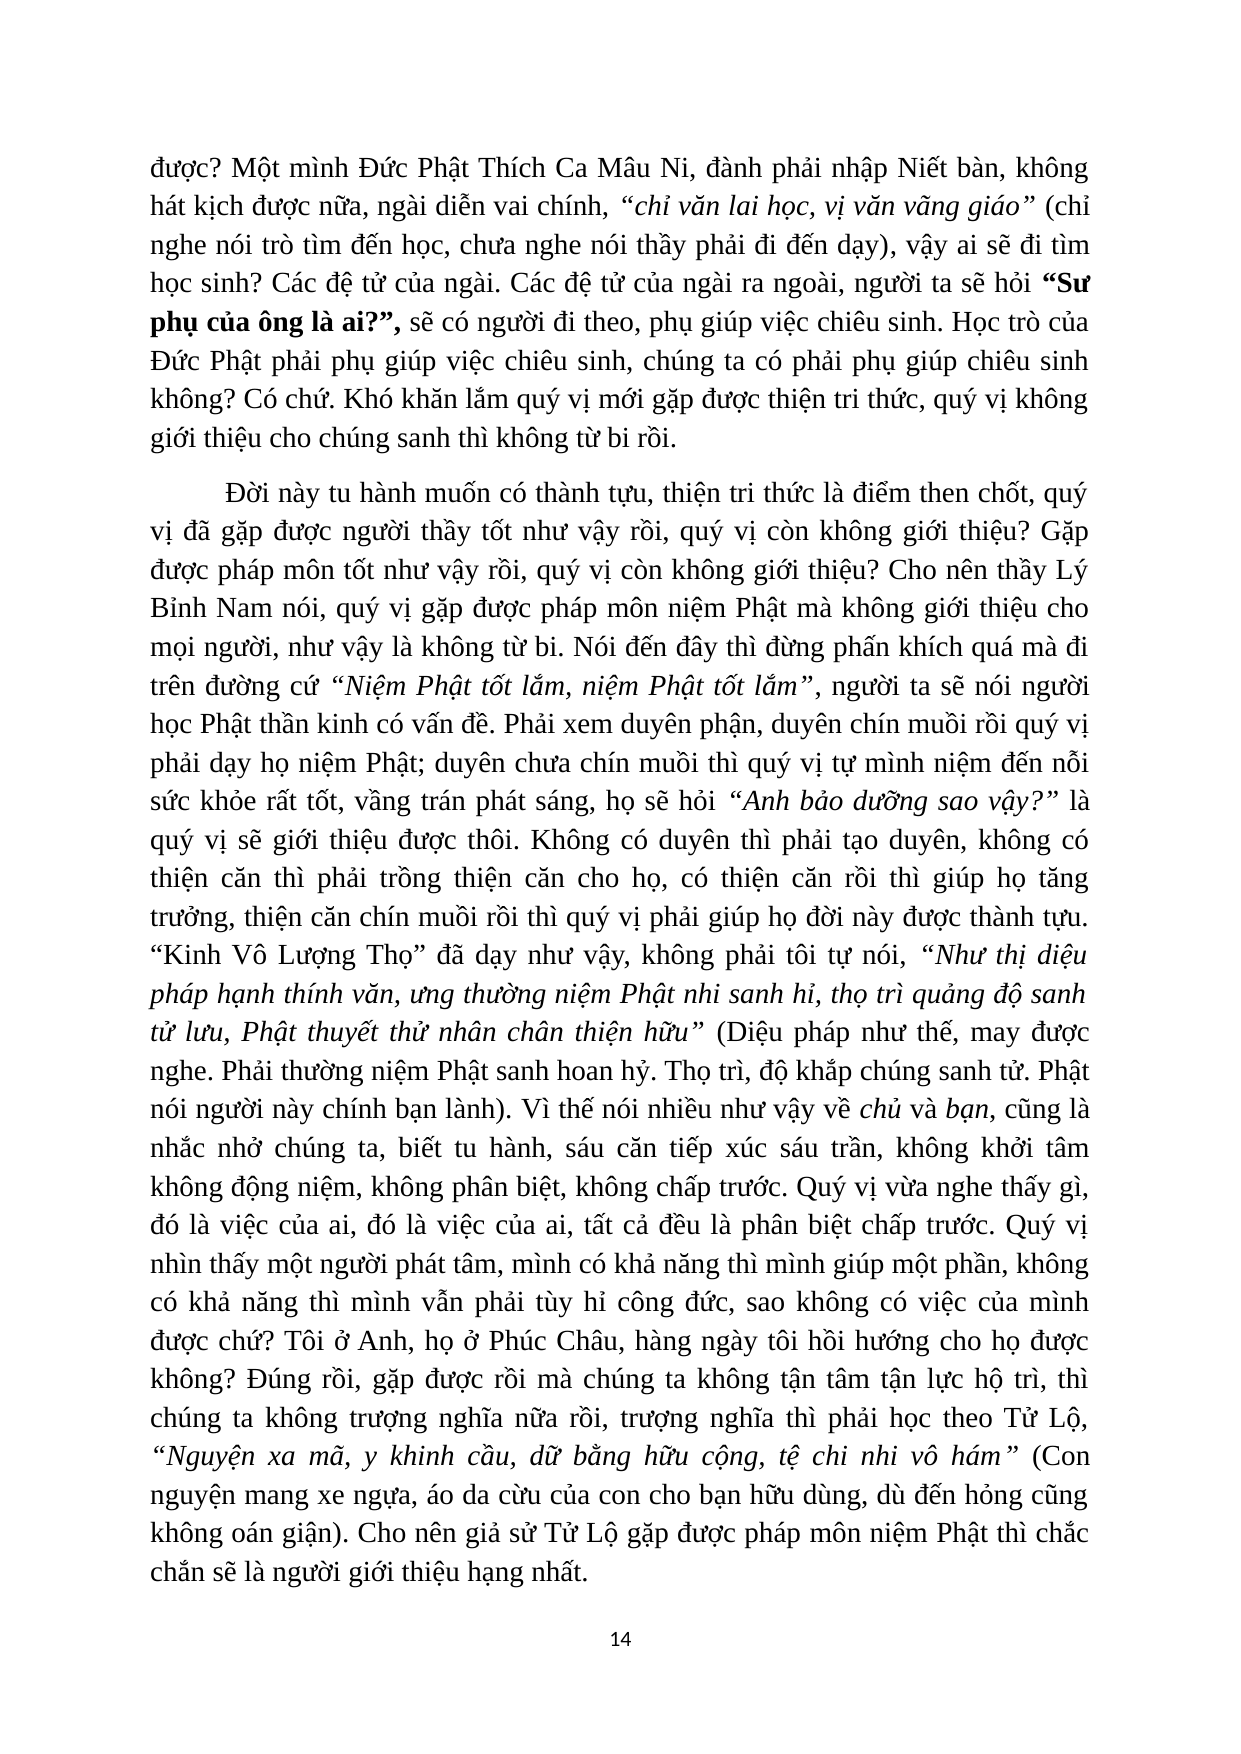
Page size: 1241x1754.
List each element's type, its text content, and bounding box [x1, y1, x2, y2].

text Đời này tu hành muốn có thành tựu, thiện tri thức là điểm then chốt, quý vị đã gặp được người thầy tốt như vậy rồi, quý vị còn không giới thiệu? Gặp được pháp môn tốt như vậy rồi, quý vị còn không giới thiệu? Cho nên thầy Lý Bỉnh Nam nói, quý vị gặp được pháp môn niệm Phật mà không giới thiệu cho mọi người, như vậy là không từ bi. Nói đến đây thì đừng phấn khích quá mà đi trên đường cứ “Niệm Phật tốt lắm, niệm Phật tốt lắm”, người ta sẽ nói người học Phật thần kinh có vấn đề. Phải xem duyên phận, duyên chín muồi rồi quý vị phải dạy họ niệm Phật; duyên chưa chín muồi thì quý vị tự mình niệm đến nỗi sức khỏe rất tốt, vầng trán phát sáng, họ sẽ hỏi “Anh bảo dưỡng sao vậy?” là quý vị sẽ giới thiệu được thôi. Không có duyên thì phải tạo duyên, không có thiện căn thì phải trồng thiện căn cho họ, có thiện căn rồi thì giúp họ tăng trưởng, thiện căn chín muồi rồi thì quý vị phải giúp họ đời này được thành tựu. “Kinh Vô Lượng Thọ” đã dạy như vậy, không phải tôi tự nói, “Như thị diệu pháp hạnh thính văn, ưng thường niệm Phật nhi sanh hỉ, thọ trì quảng độ sanh tử lưu, Phật thuyết thử nhân chân thiện hữu” (Diệu pháp như thế, may được nghe. Phải thường niệm Phật sanh hoan hỷ. Thọ trì, độ khắp chúng sanh tử. Phật nói người này chính bạn lành). Vì thế nói nhiều như vậy về chủ và bạn, cũng là nhắc nhở chúng ta, biết tu hành, sáu căn tiếp xúc sáu trần, không khởi tâm không động niệm, không phân biệt, không chấp trước. Quý vị vừa nghe thấy gì, đó là việc của ai, đó là việc của ai, tất cả đều là phân biệt chấp trước. Quý vị nhìn thấy một người phát tâm, mình có khả năng thì mình giúp một phần, không có khả năng thì mình vẫn phải tùy hỉ công đức, sao không có việc của mình được chứ? Tôi ở Anh, họ ở Phúc Châu, hàng ngày tôi hồi hướng cho họ được không? Đúng rồi, gặp được rồi mà chúng ta không tận tâm tận lực hộ trì, thì chúng ta không trượng nghĩa nữa rồi, trượng nghĩa thì phải học theo Tử Lộ, “Nguyện xa mã, y khinh cầu, dữ bằng hữu cộng, tệ chi nhi vô hám” (Con nguyện mang xe ngựa, áo da cừu của con cho bạn hữu dùng, dù đến hỏng cũng không oán giận). Cho nên giả sử Tử Lộ gặp được pháp môn niệm Phật thì chắc chắn sẽ là người giới thiệu hạng nhất. [150, 475, 1090, 1588]
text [150, 150, 1090, 453]
